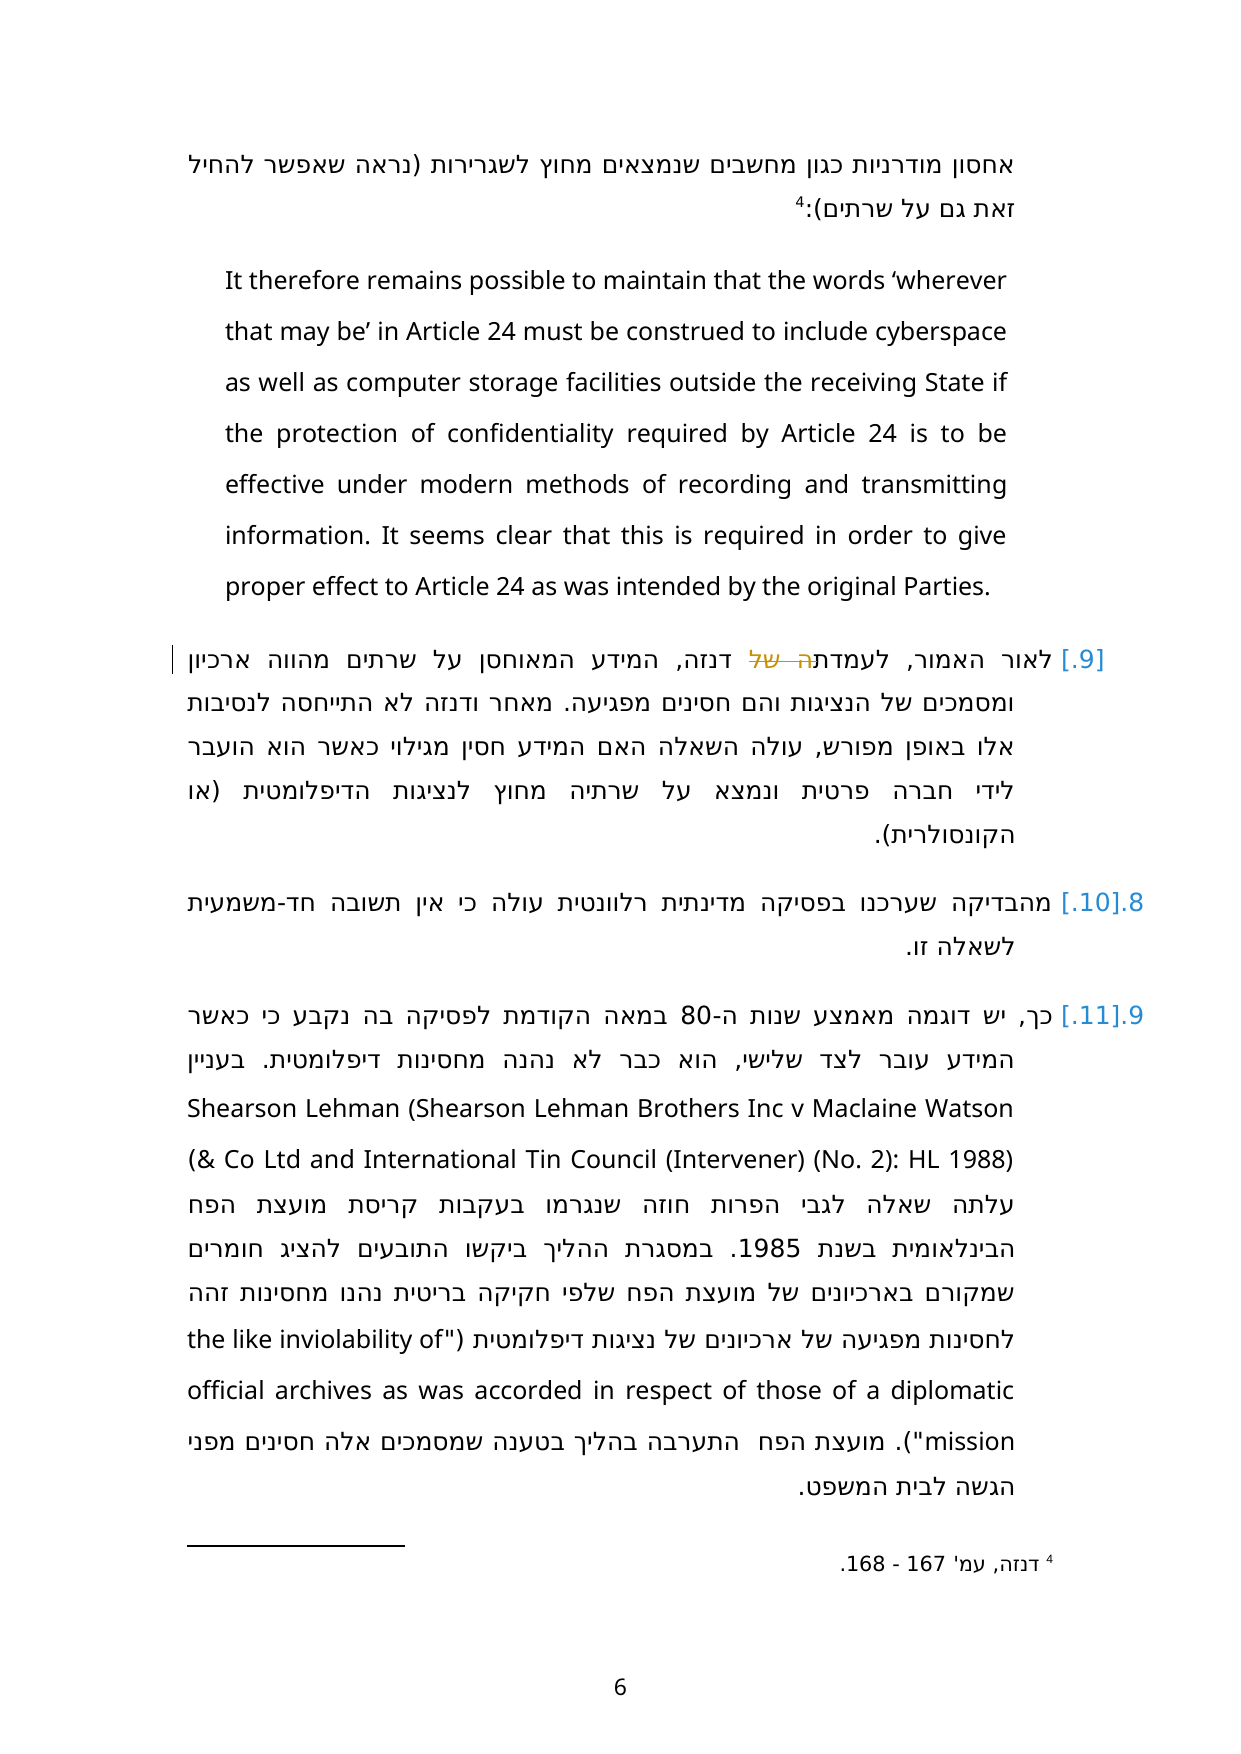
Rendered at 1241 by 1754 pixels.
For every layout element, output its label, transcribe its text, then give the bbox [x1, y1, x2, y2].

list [187, 150, 1053, 223]
list לאור האמור, לעמדת דנזה, המידע המאוחסן על שרתים מהווה ארכיון ומסמכים של הנציגות והם חסינים מפגיעה. מאחר ודנזה לא התייחסה לנסיבות אלו באופן מפורש, עולה השאלה האם המידע חסין מגילוי כאשר הוא הועבר לידי חברה פרטית ונמצא על שרתיה מחוץ לנציגות הדיפלומטית (או הקונסולרית). [187, 645, 1053, 849]
text It therefore remains possible to maintain that the words ‘wherever that may be’ in Article 24 must be construed to include cyberspace as well as computer storage facilities outside the receiving State if the protection of confidentiality required by Article 24 is to be effective under modern methods of recording and transmitting information. It seems clear that this is required in order to give proper effect to Article 24 as was intended by the original Parties. [225, 262, 1008, 603]
list כך, יש דוגמה מאמצע שנות ה-80 במאה הקודמת לפסיקה בה נקבע כי כאשר המידע עובר לצד שלישי, הוא כבר לא נהנה מחסינות דיפלומטית. בעניין Shearson Lehman (Shearson Lehman Brothers Inc v Maclaine Watson & Co Ltd and International Tin Council (Intervener) (No. 2): HL 1988)) עלתה שאלה לגבי הפרות חוזה שנגרמו בעקבות קריסת מועצת הפח הבינלאומית בשנת 1985. במסגרת ההליך ביקשו התובעים להציג חומרים שמקורם בארכיונים של מועצת הפח שלפי חקיקה בריטית נהנו מחסינות זהה לחסינות מפגיעה של ארכיונים של נציגות דיפלומטית ("the like inviolability of official archives as was accorded in respect of those of a diplomatic mission"). מועצת הפח התערבה בהליך בטענה שמסמכים אלה חסינים מפני הגשה לבית המשפט. [187, 1001, 1053, 1502]
list מהבדיקה שערכנו בפסיקה מדינתית רלוונטית עולה כי אין תשובה חד-משמעית לשאלה זו. [187, 888, 1053, 961]
